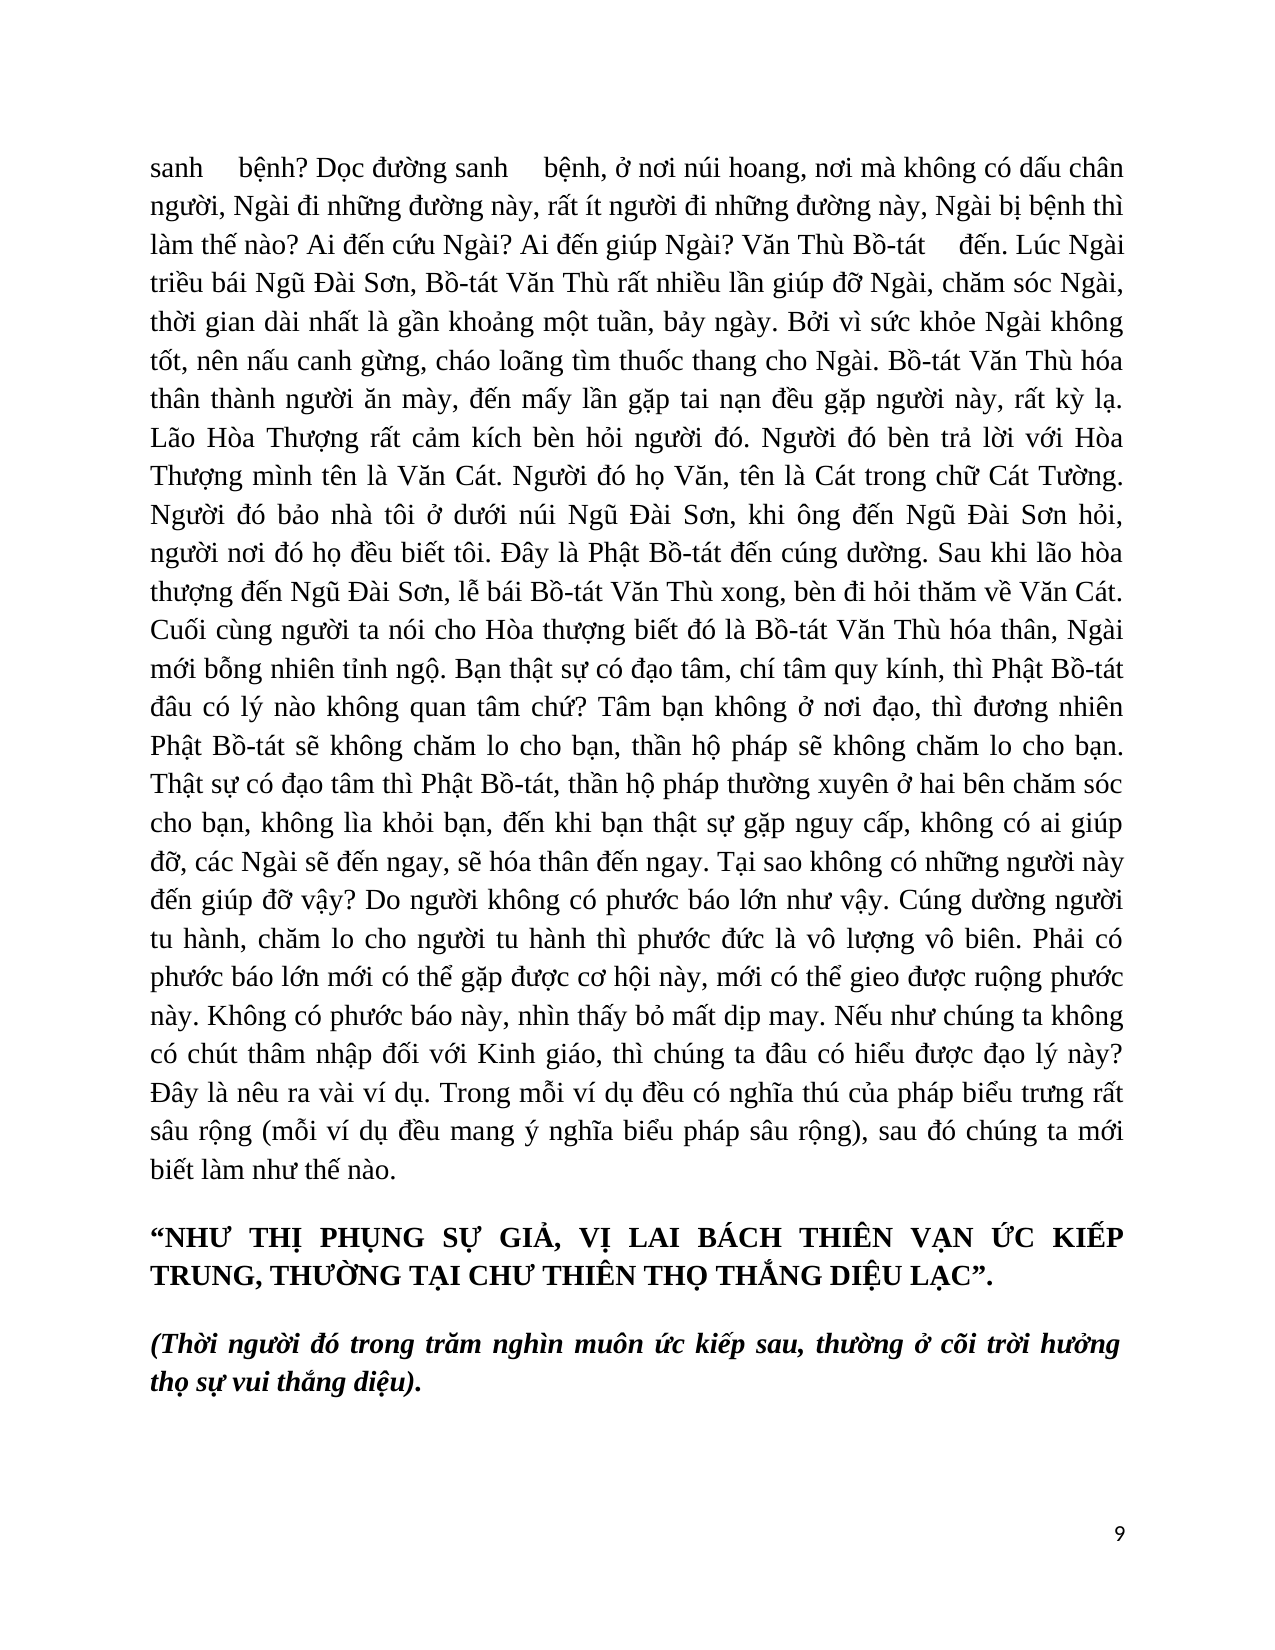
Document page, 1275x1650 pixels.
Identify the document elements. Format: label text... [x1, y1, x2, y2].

text “NHƯ THỊ PHỤNG SỰ GIẢ, VỊ LAI BÁCH THIÊN VẠN ỨC KIẾP TRUNG, THƯỜNG TẠI CHƯ THIÊN THỌ THẮNG DIỆU LẠC”. [150, 1220, 1125, 1292]
text (Thời người đó trong trăm nghìn muôn ức kiếp sau, thường ở cõi trời hưởng thọ sự vui thắng diệu). [150, 1326, 1125, 1398]
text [150, 150, 1125, 1186]
